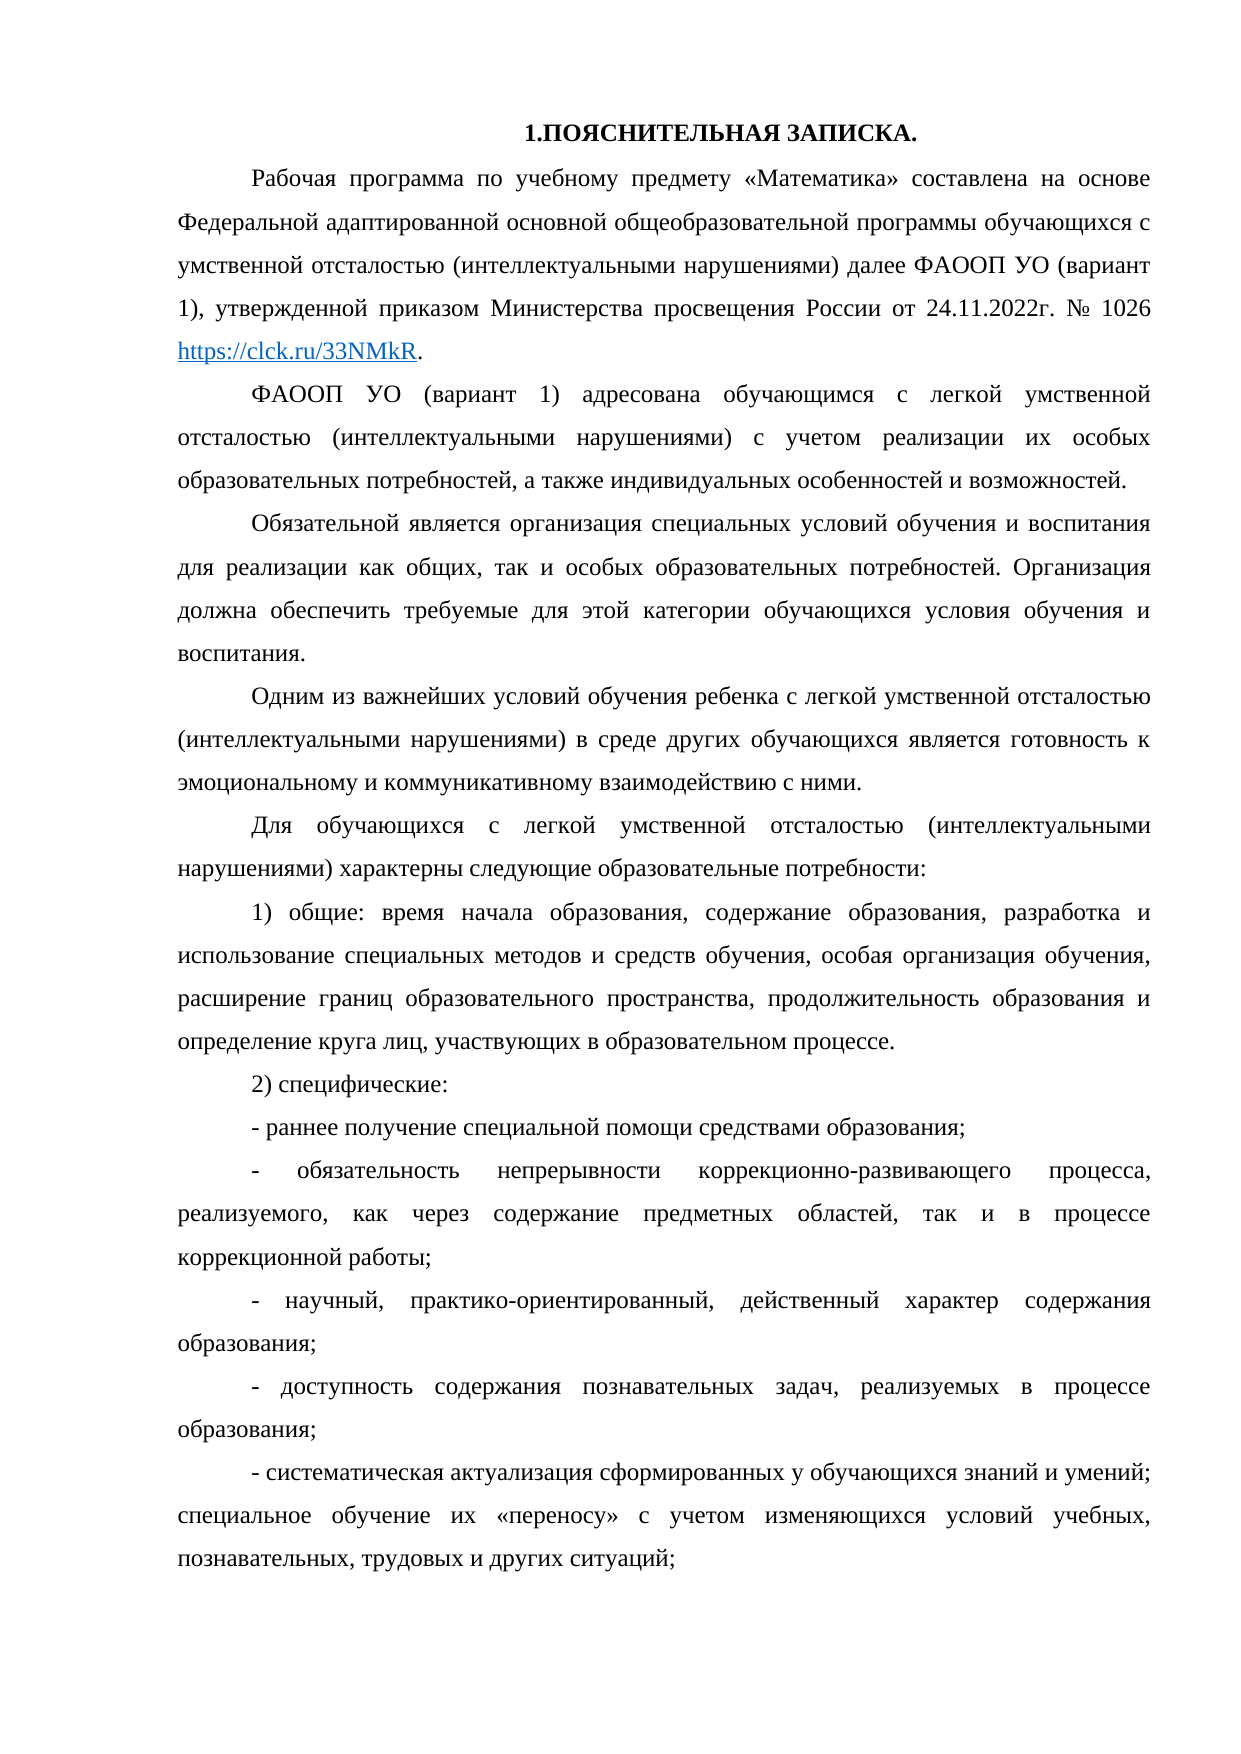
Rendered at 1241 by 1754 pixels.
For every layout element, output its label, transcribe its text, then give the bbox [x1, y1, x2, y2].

text 1.ПОЯСНИТЕЛЬНАЯ ЗАПИСКА. [290, 118, 1152, 147]
text - доступность содержания познавательных задач, реализуемых в процессе образования; [177, 1371, 1152, 1443]
text - систематическая актуализация сформированных у обучающихся знаний и умений; специальное обучение их «переносу» с учетом изменяющихся условий учебных, познавательных, трудовых и других ситуаций; [177, 1457, 1152, 1572]
text ФАООП УО (вариант 1) адресована обучающимся с легкой умственной отсталостью (интеллектуальными нарушениями) с учетом реализации их особых образовательных потребностей, а также индивидуальных особенностей и возможностей. [177, 379, 1152, 494]
text Для обучающихся с легкой умственной отсталостью (интеллектуальными нарушениями) характерны следующие образовательные потребности: [177, 810, 1152, 882]
text - раннее получение специальной помощи средствами образования; [177, 1112, 1152, 1141]
text 2) специфические: [177, 1069, 1152, 1098]
text - научный, практико-ориентированный, действенный характер содержания образования; [177, 1285, 1152, 1357]
text Обязательной является организация специальных условий обучения и воспитания для реализации как общих, так и особых образовательных потребностей. Организация должна обеспечить требуемые для этой категории обучающихся условия обучения и воспитания. [177, 508, 1152, 667]
text 1) общие: время начала образования, содержание образования, разработка и использование специальных методов и средств обучения, особая организация обучения, расширение границ образовательного пространства, продолжительность образования и определение круга лиц, участвующих в образовательном процессе. [177, 897, 1152, 1055]
text Одним из важнейших условий обучения ребенка с легкой умственной отсталостью (интеллектуальными нарушениями) в среде других обучающихся является готовность к эмоциональному и коммуникативному взаимодействию с ними. [177, 681, 1152, 796]
text - обязательность непрерывности коррекционно-развивающего процесса, реализуемого, как через содержание предметных областей, так и в процессе коррекционной работы; [177, 1155, 1152, 1270]
text Рабочая программа по учебному предмету «Математика» составлена на основе Федеральной адаптированной основной общеобразовательной программы обучающихся с умственной отсталостью (интеллектуальными нарушениями) далее ФАООП УО (вариант 1), утвержденной приказом Министерства просвещения России от 24.11.2022г. № 1026 https://clck.ru/33NMkR. [177, 163, 1152, 365]
